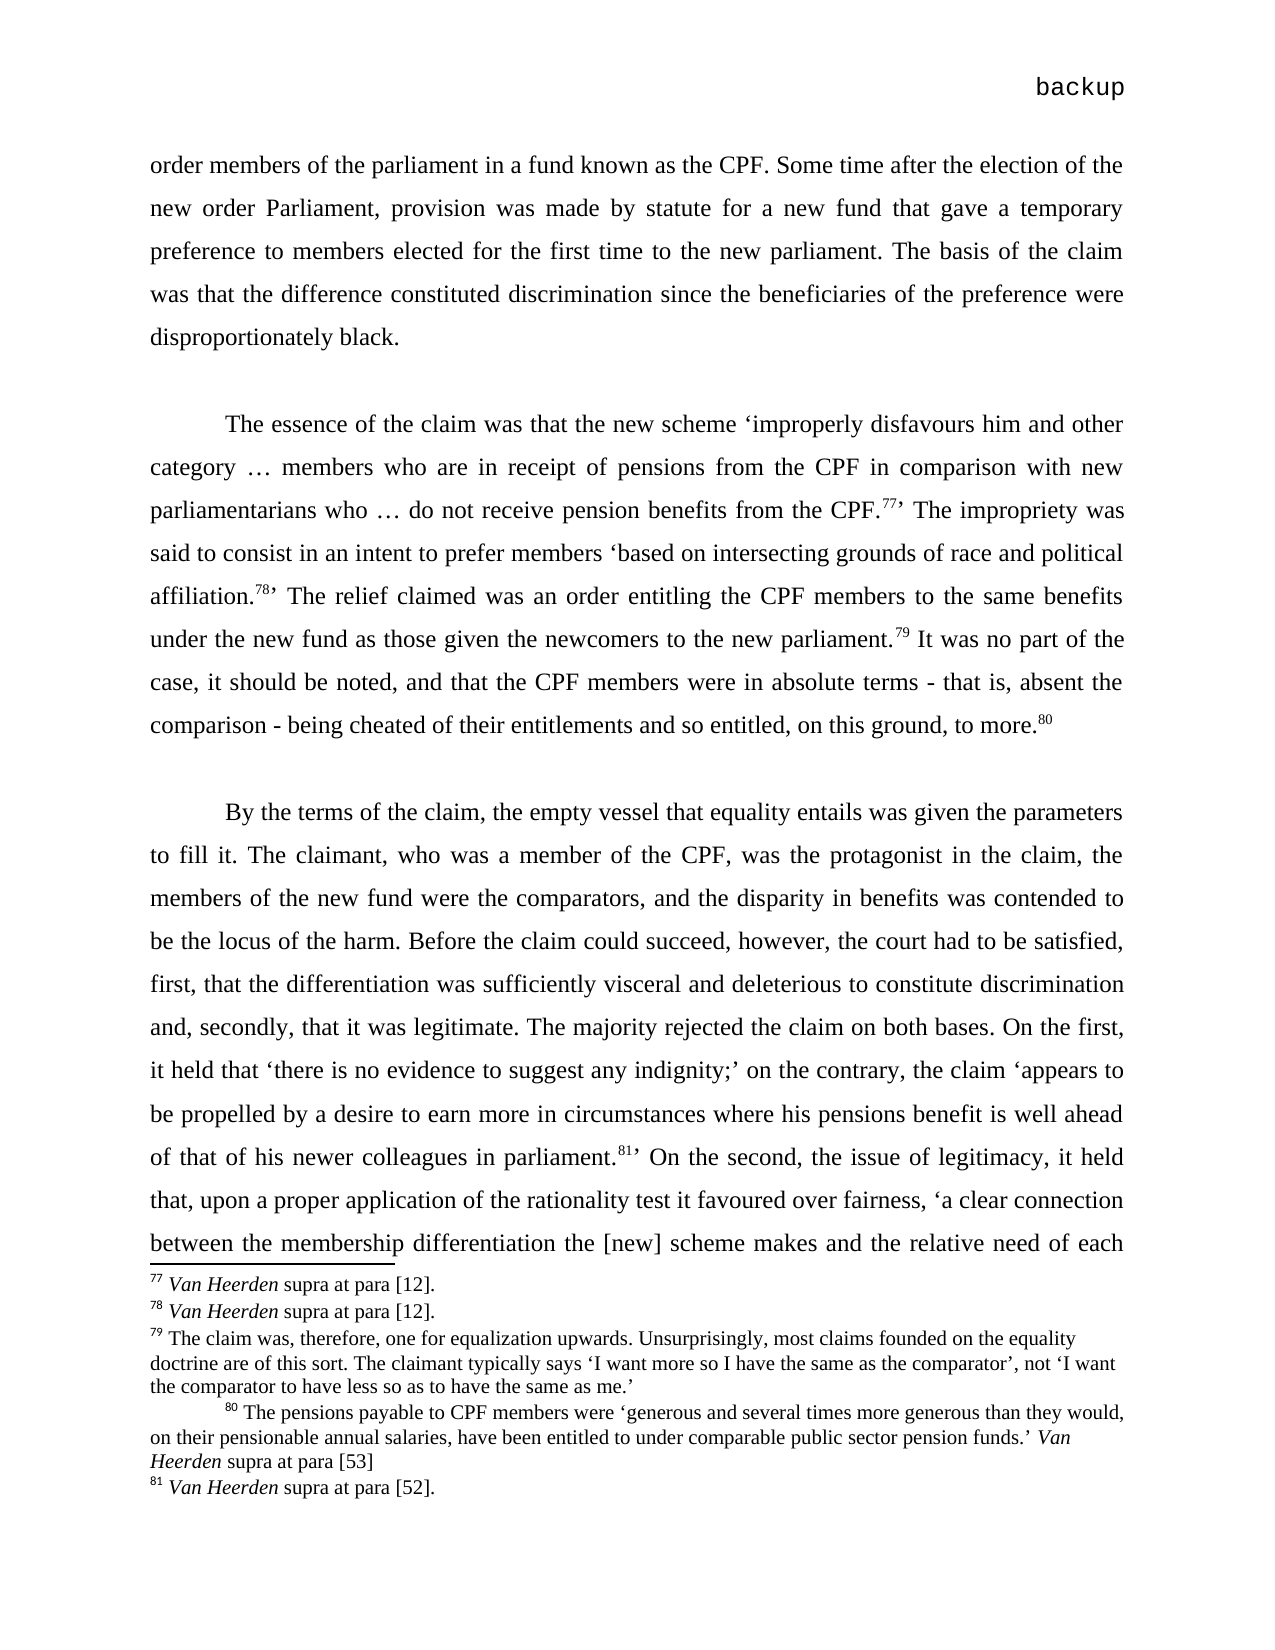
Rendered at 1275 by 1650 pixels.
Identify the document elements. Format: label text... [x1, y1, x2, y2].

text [150, 150, 1125, 351]
text The essence of the claim was that the new scheme ‘improperly disfavours him and other category … members who are in receipt of pensions from the CPF in comparison with new parliamentarians who … do not receive pension benefits from the CPF.’ The impropriety was said to consist in an intent to prefer members ‘based on intersecting grounds of race and political affiliation.’ The relief claimed was an order entitling the CPF members to the same benefits under the new fund as those given the newcomers to the new parliament. It was no part of the case, it should be noted, and that the CPF members were in absolute terms - that is, absent the comparison - being cheated of their entitlements and so entitled, on this ground, to more. [150, 409, 1125, 739]
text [150, 797, 1125, 1257]
